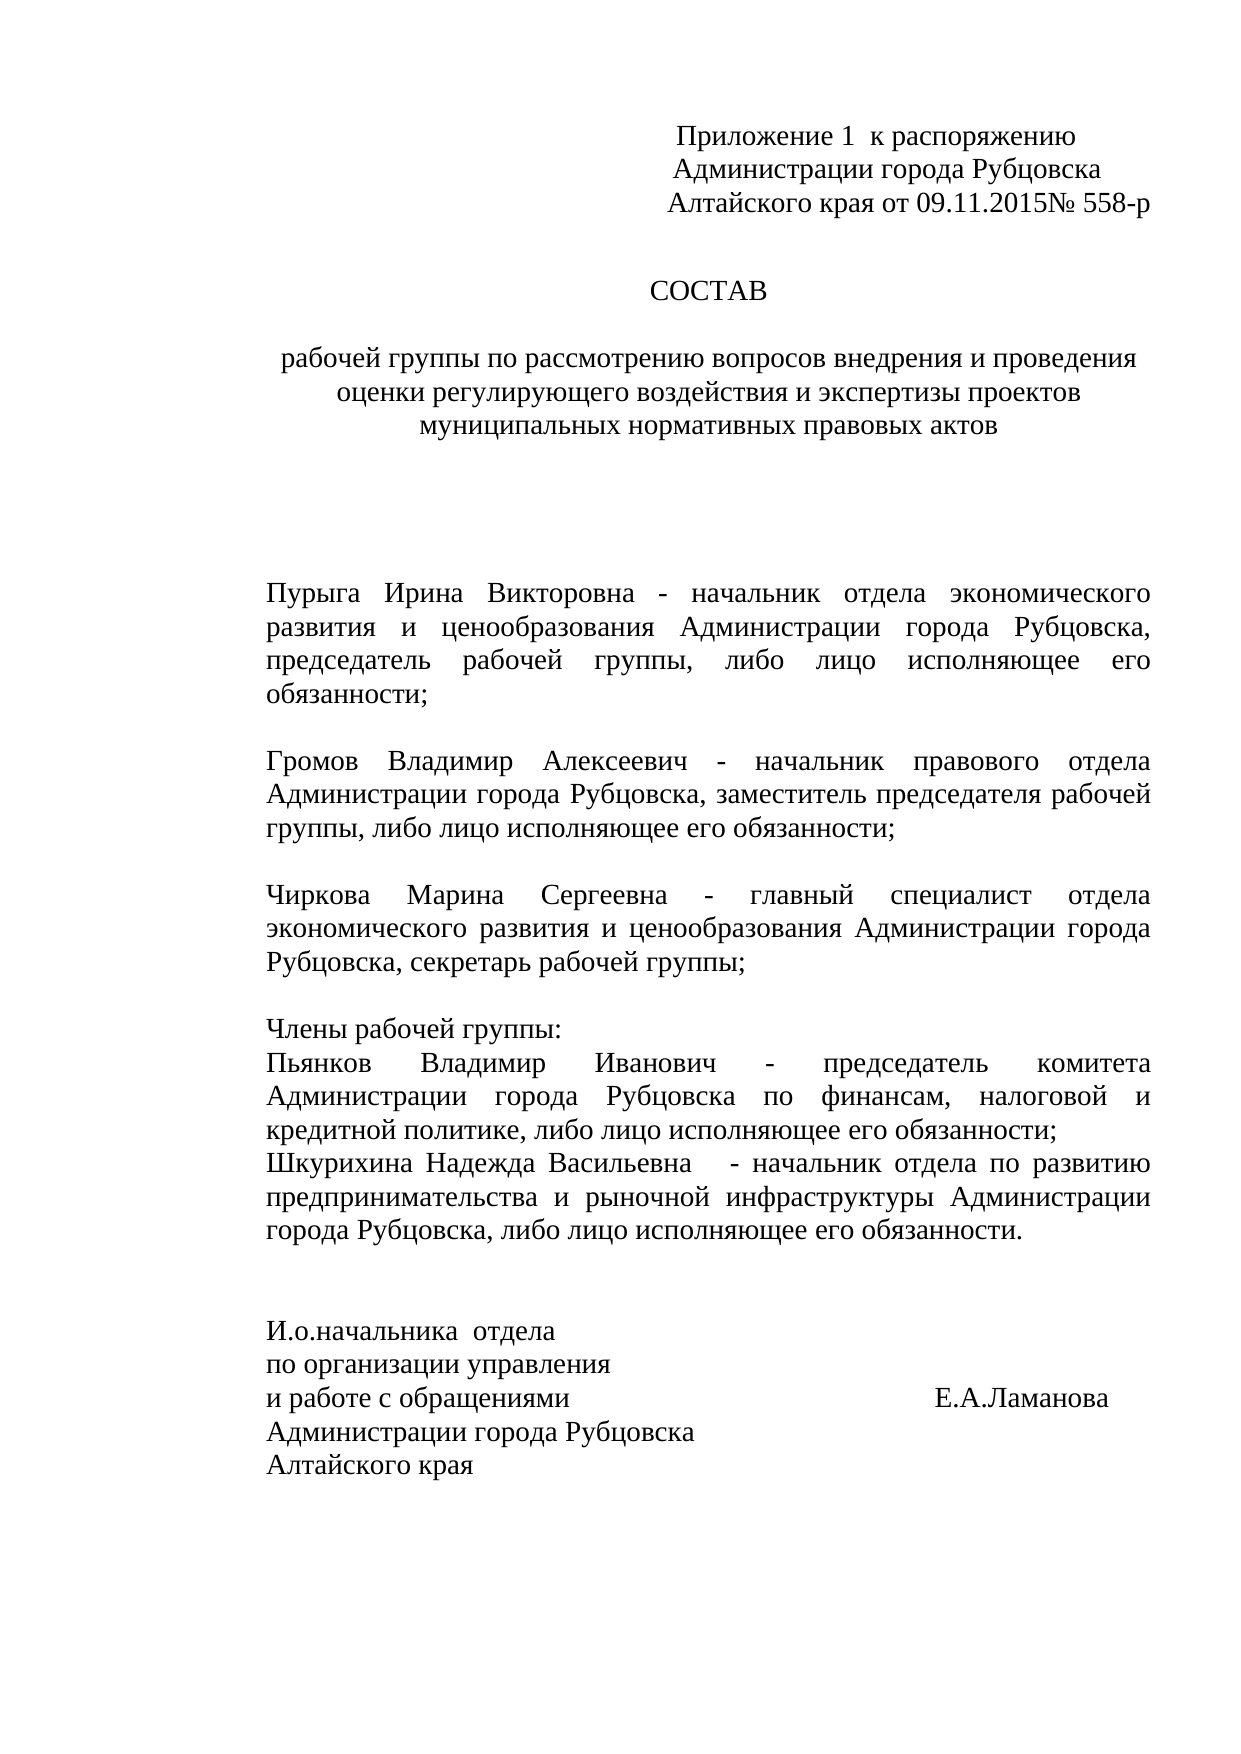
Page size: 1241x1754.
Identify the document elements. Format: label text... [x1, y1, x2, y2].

list рабочей группы по рассмотрению вопросов внедрения и проведения оценки регулирующего воздействия и экспертизы проектов муниципальных нормативных правовых актов [266, 340, 1152, 441]
list И.о.начальника отдела [266, 1313, 1152, 1347]
text Администрации города Рубцовска [177, 152, 1152, 185]
list Пьянков Владимир Иванович - председатель комитета Администрации города Рубцовска по финансам, налоговой и кредитной политике, либо лицо исполняющее его обязанности; [266, 1045, 1152, 1145]
list Члены рабочей группы: [266, 1011, 1152, 1045]
text Алтайского края от 09.11.2015№ 558-р [177, 185, 1152, 219]
list Администрации города Рубцовска [266, 1414, 1152, 1447]
list СОСТАВ [266, 273, 1152, 307]
list Громов Владимир Алексеевич - начальник правового отдела Администрации города Рубцовска, заместитель председателя рабочей группы, либо лицо исполняющее его обязанности; [266, 743, 1152, 843]
list Чиркова Марина Сергеевна - главный специалист отдела экономического развития и ценообразования Администрации города Рубцовска, секретарь рабочей группы; [266, 877, 1152, 978]
list Алтайского края [266, 1447, 1152, 1481]
list и работе с обращениями Е.А.Ламанова [266, 1380, 1152, 1414]
list Шкурихина Надежда Васильевна - начальник отдела по развитию предпринимательства и рыночной инфраструктуры Администрации города Рубцовска, либо лицо исполняющее его обязанности. [266, 1145, 1152, 1246]
list по организации управления [266, 1347, 1152, 1380]
list Пурыга Ирина Викторовна - начальник отдела экономического развития и ценообразования Администрации города Рубцовска, председатель рабочей группы, либо лицо исполняющее его обязанности; [266, 575, 1152, 709]
text Приложение 1 к распоряжению [177, 118, 1152, 152]
